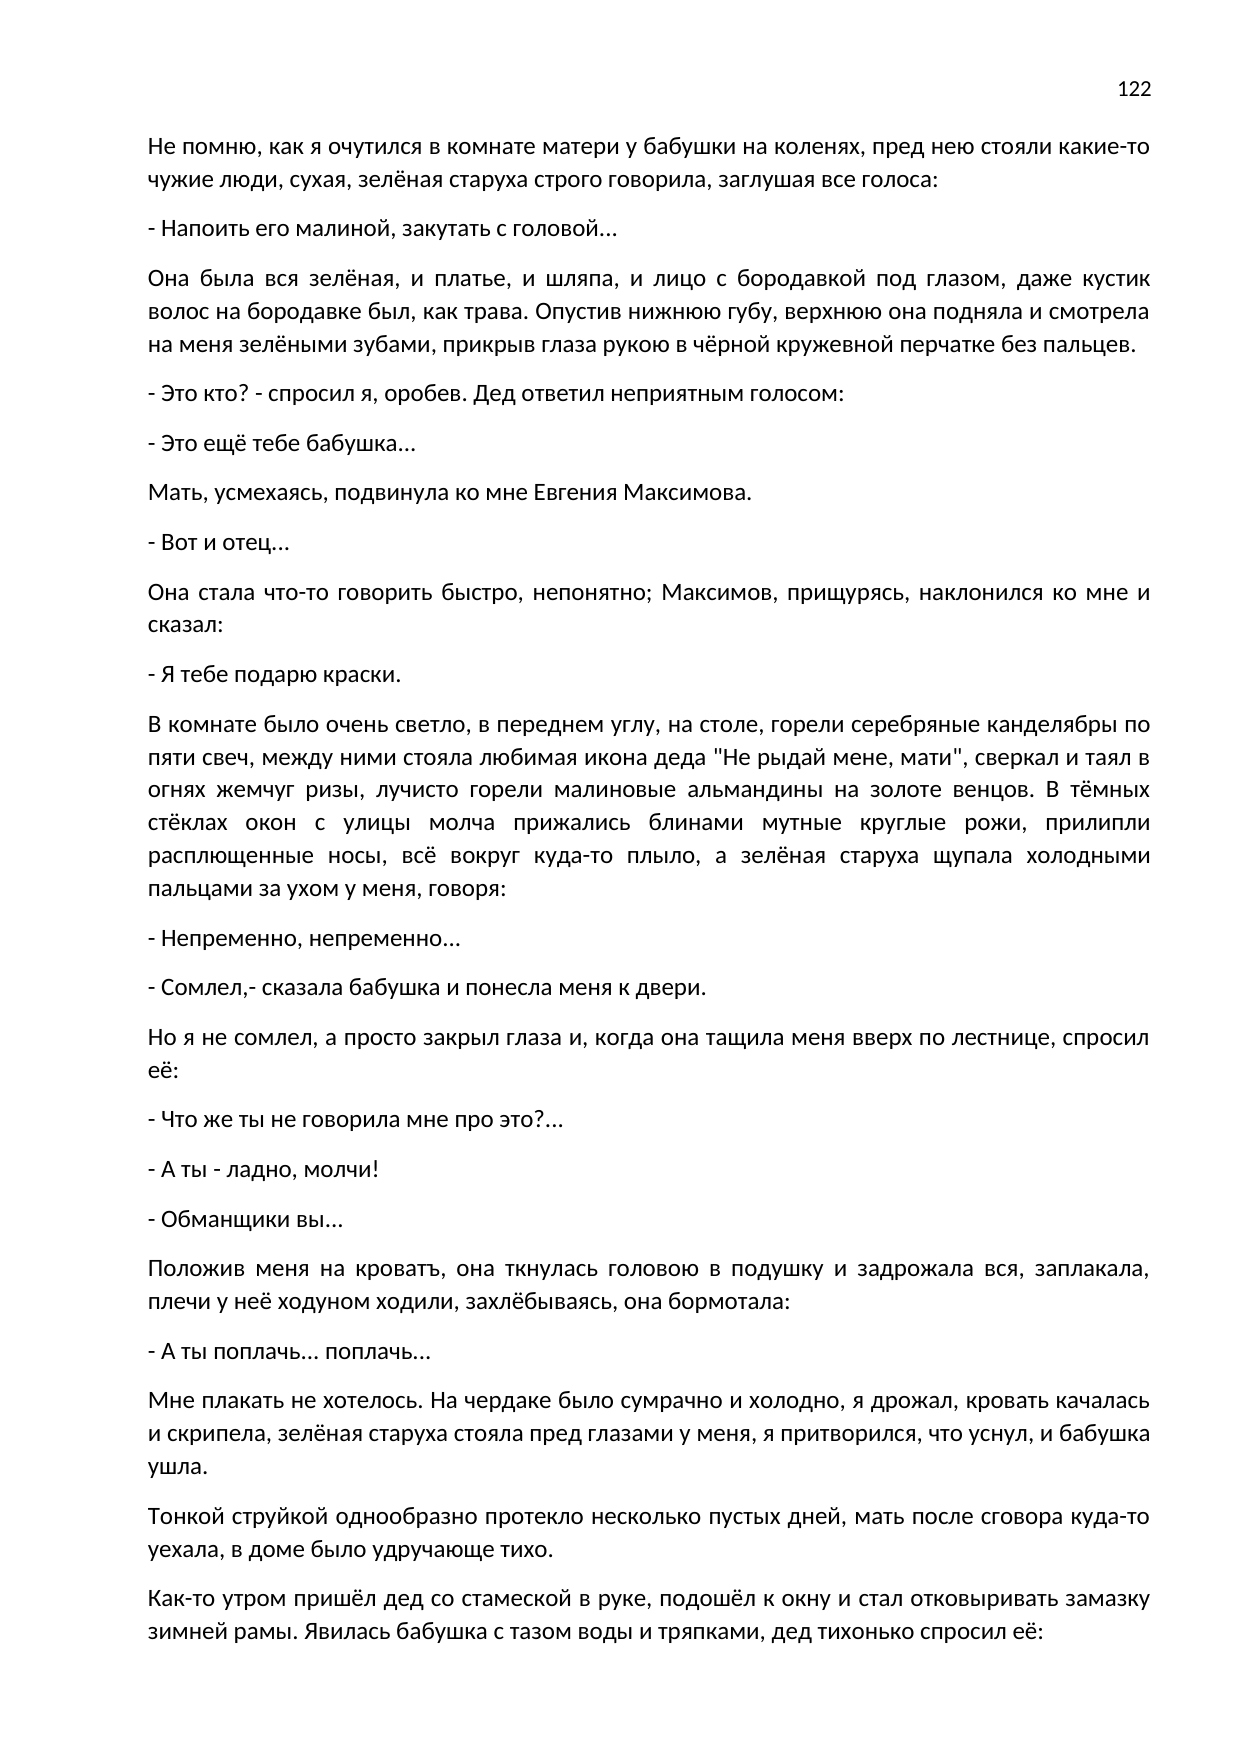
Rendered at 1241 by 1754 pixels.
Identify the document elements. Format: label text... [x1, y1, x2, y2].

text - Напоить его малиной, закутать с головой... [148, 212, 1152, 243]
text Она была вся зелёная, и платье, и шляпа, и лицо с бородавкой под глазом, даже кустик волос на бородавке был, как трава. Опустив нижнюю губу, верхнюю она подняла и смотрела на меня зелёными зубами, прикрыв глаза рукою в чёрной кружевной перчатке без пальцев. [148, 262, 1152, 358]
text - Вот и отец... [148, 526, 1152, 557]
text Положив меня на кроватъ, она ткнулась головою в подушку и задрожала вся, заплакала, плечи у неё ходуном ходили, захлёбываясь, она бормотала: [148, 1252, 1152, 1316]
text - Непременно, непременно... [148, 922, 1152, 952]
text - Что же ты не говорила мне про это?... [148, 1103, 1152, 1134]
text Мне плакать не хотелось. На чердаке было сумрачно и холодно, я дрожал, кровать качалась и скрипела, зелёная старуха стояла пред глазами у меня, я притворился, что уснул, и бабушка ушла. [148, 1384, 1152, 1481]
text - Сомлел,- сказала бабушка и понесла меня к двери. [148, 971, 1152, 1002]
text - А ты - ладно, молчи! [148, 1153, 1152, 1184]
text Как-то утром пришёл дед со стамеской в руке, подошёл к окну и стал отковыривать замазку зимней рамы. Явилась бабушка с тазом воды и тряпками, дед тихонько спросил её: [148, 1582, 1152, 1646]
text - Обманщики вы... [148, 1203, 1152, 1233]
text Мать, усмехаясь, подвинула ко мне Евгения Максимова. [148, 476, 1152, 507]
text Не помню, как я очутился в комнате матери у бабушки на коленях, пред нею стояли какие-то чужие люди, сухая, зелёная старуха строго говорила, заглушая все голоса: [148, 130, 1152, 193]
text - Это кто? - спросил я, оробев. Дед ответил неприятным голосом: [148, 377, 1152, 408]
text - Я тебе подарю краски. [148, 658, 1152, 689]
text Но я не сомлел, а просто закрыл глаза и, когда она тащила меня вверх по лестнице, спросил её: [148, 1021, 1152, 1084]
text Она стала что-то говорить быстро, непонятно; Максимов, прищурясь, наклонился ко мне и сказал: [148, 576, 1152, 639]
text - А ты поплачь... поплачь... [148, 1335, 1152, 1365]
text - Это ещё тебе бабушка... [148, 427, 1152, 457]
text Тонкой струйкой однообразно протекло несколько пустых дней, мать после сговора куда-то уехала, в доме было удручающе тихо. [148, 1500, 1152, 1563]
text В комнате было очень светло, в переднем углу, на столе, горели серебряные канделябры по пяти свеч, между ними стояла любимая икона деда "Не рыдай мене, мати", сверкал и таял в огнях жемчуг ризы, лучисто горели малиновые альмандины на золоте венцов. В тёмных стёклах окон с улицы молча прижались блинами мутные круглые рожи, прилипли расплющенные носы, всё вокруг куда-то плыло, а зелёная старуха щупала холодными пальцами за ухом у меня, говоря: [148, 708, 1152, 903]
